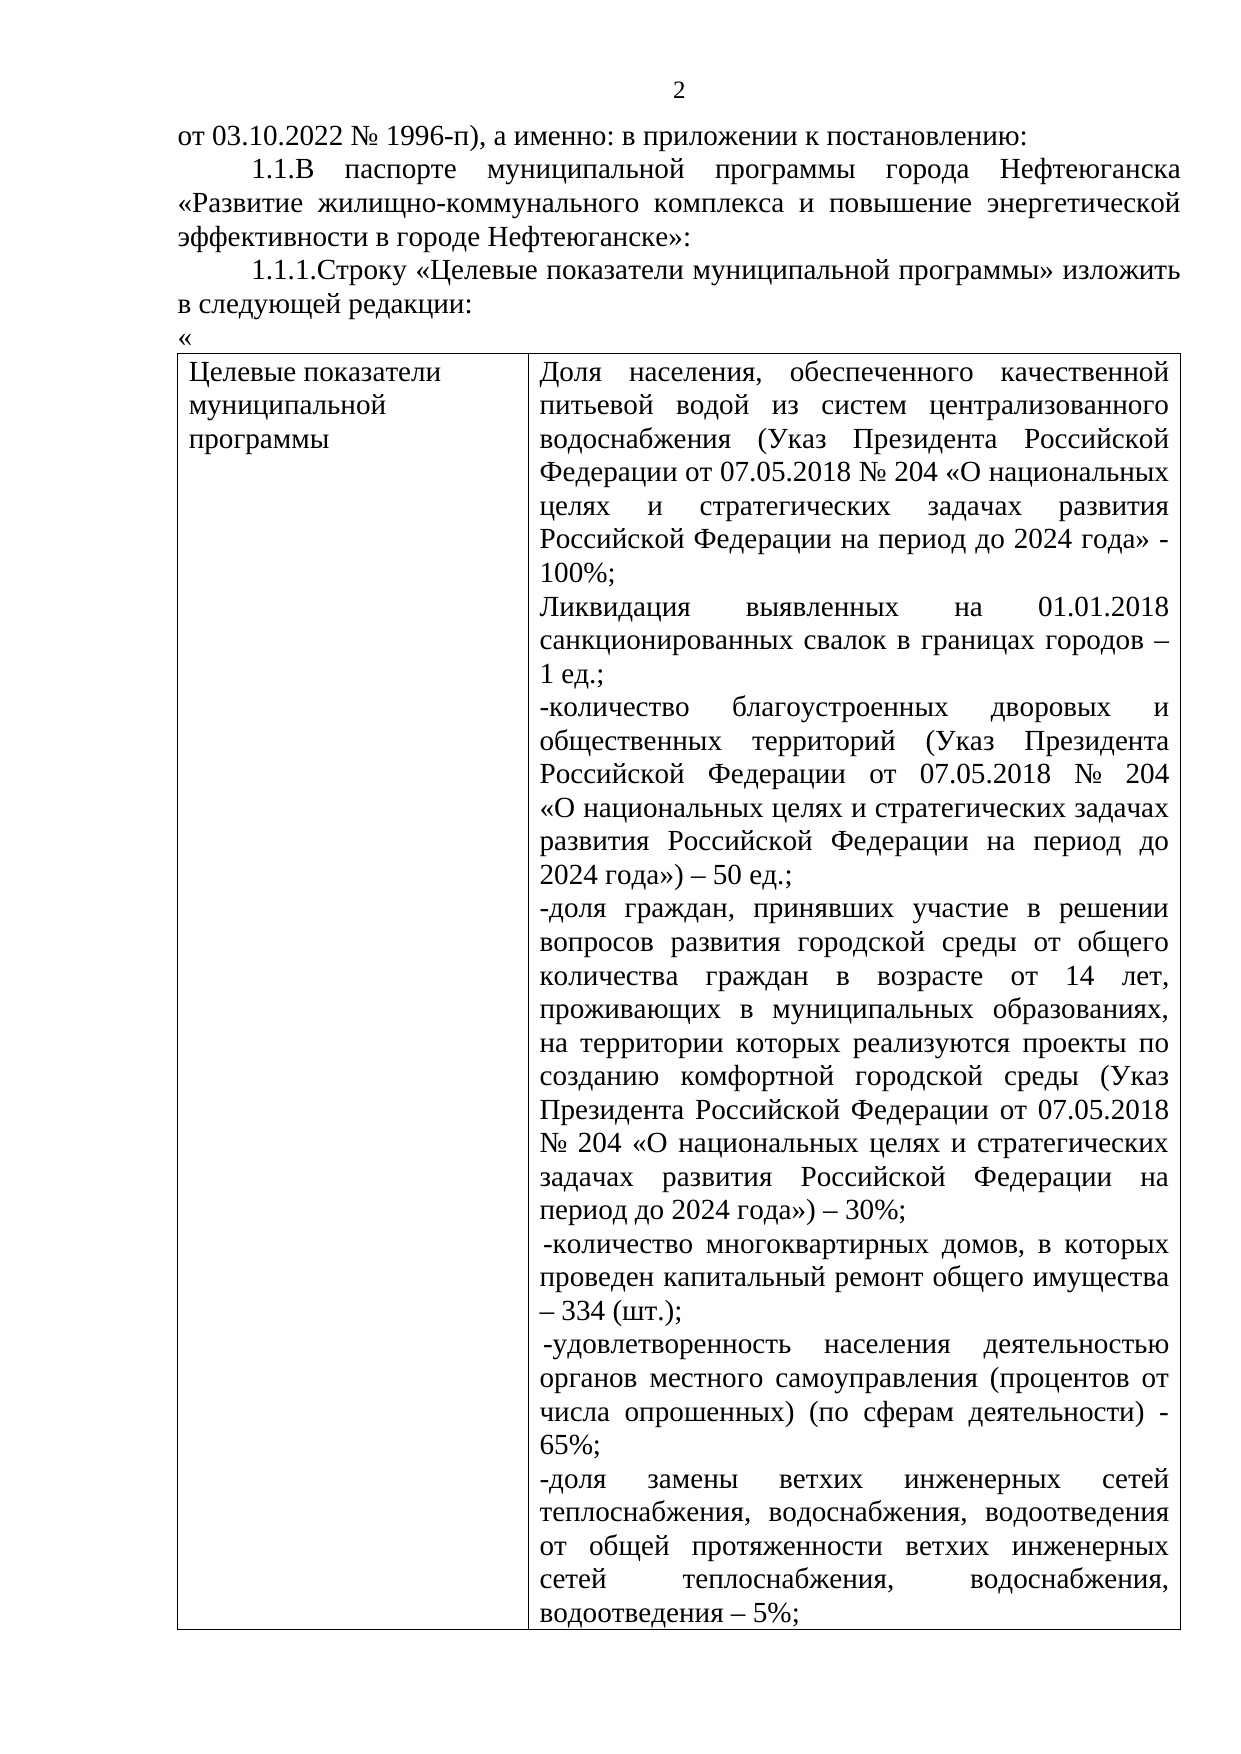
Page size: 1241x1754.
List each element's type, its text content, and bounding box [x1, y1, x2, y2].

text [177, 118, 1181, 152]
text 1.1.В паспорте муниципальной программы города Нефтеюганска «Развитие жилищно-коммунального комплекса и повышение энергетической эффективности в городе Нефтеюганске»: [177, 152, 1181, 252]
text 1.1.1.Строку «Целевые показатели муниципальной программы» изложить в следующей редакции: [177, 252, 1181, 319]
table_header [178, 354, 528, 1628]
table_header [529, 354, 1180, 1628]
text « [177, 319, 1181, 353]
